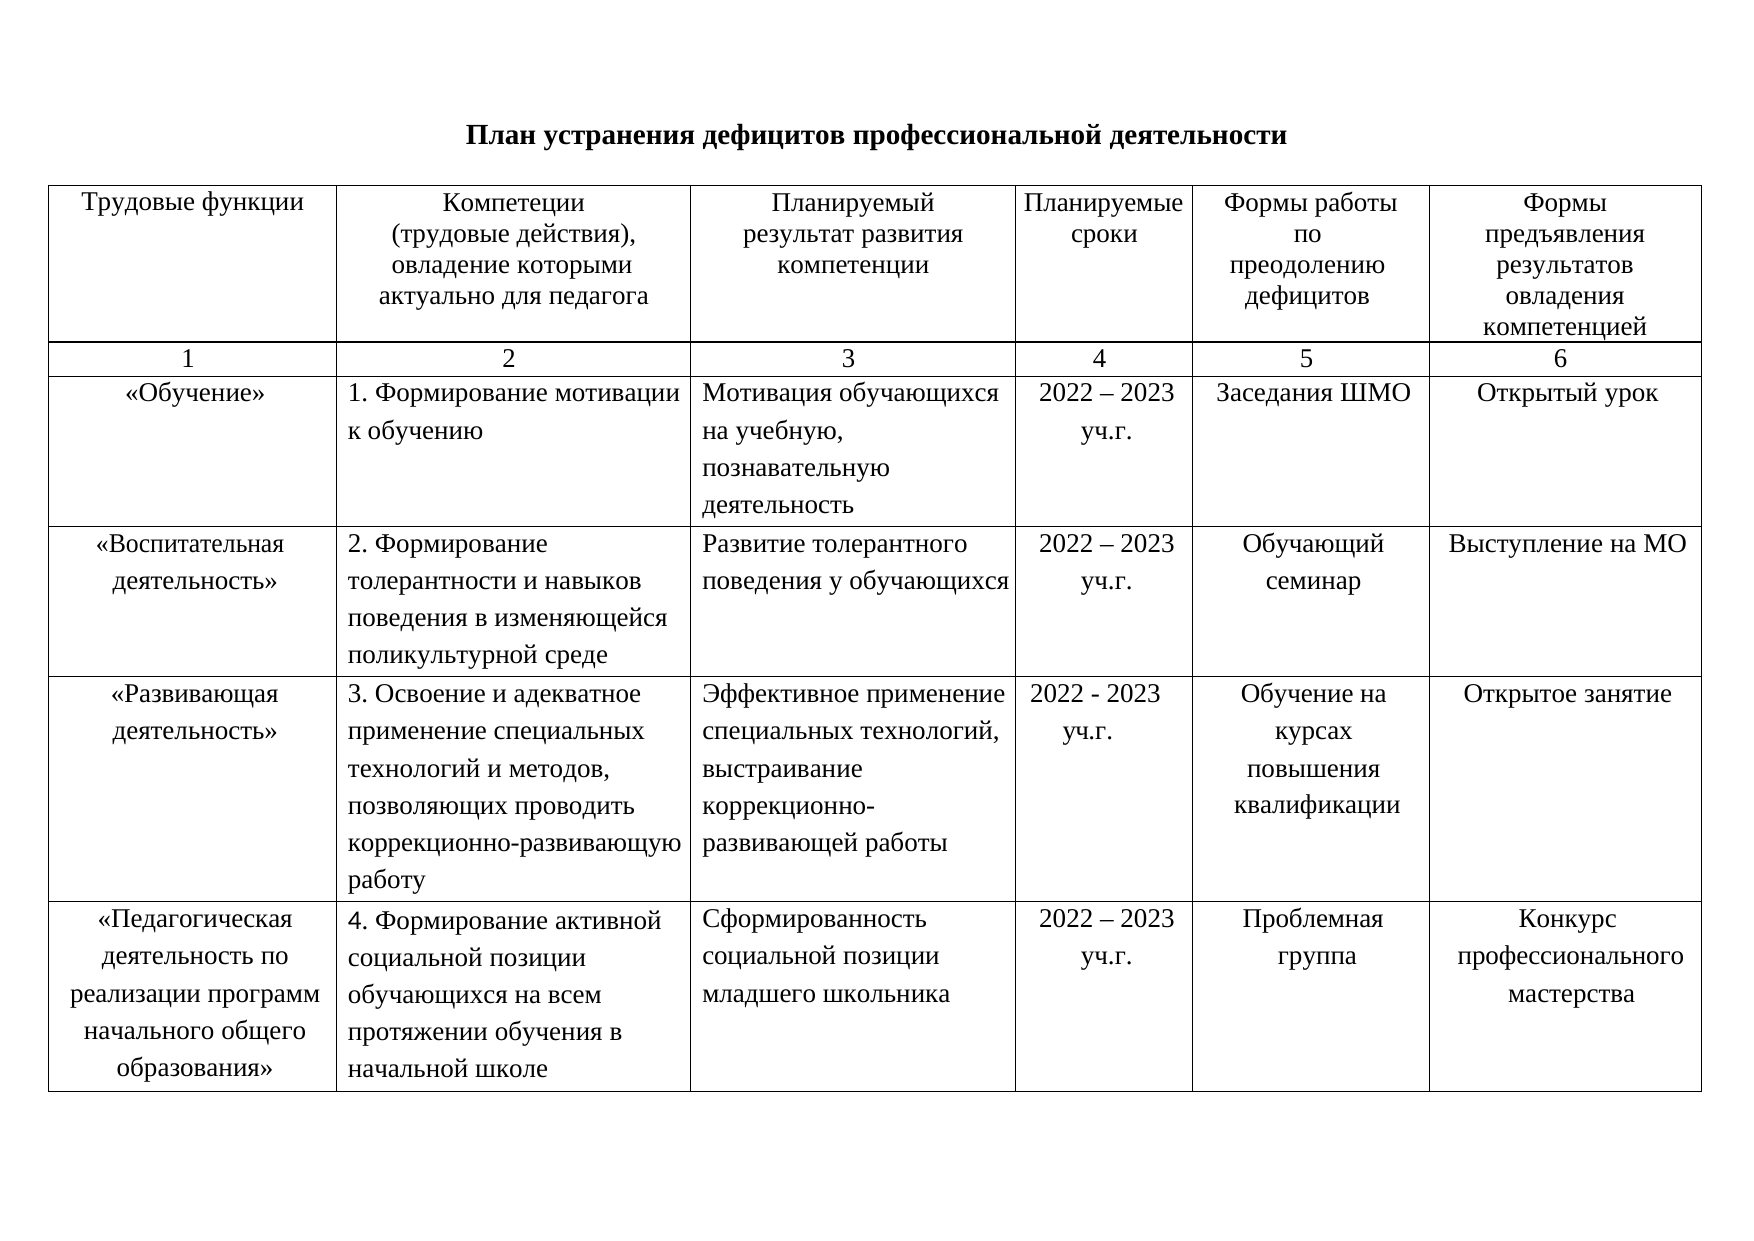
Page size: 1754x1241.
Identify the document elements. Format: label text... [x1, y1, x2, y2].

table_cell Проблемная группа [1193, 902, 1429, 1091]
table_cell «Развивающая деятельность» [49, 677, 336, 901]
table_cell 2022 - 2023 уч.г. [1016, 677, 1192, 901]
table_cell 2 [337, 343, 690, 376]
table_cell 3 [691, 343, 1015, 376]
table_cell 5 [1193, 343, 1429, 376]
table_cell 3. Освоение и адекватное применение специальных технологий и методов, позволяющих проводить коррекционно-развивающую работу [337, 677, 690, 901]
table_cell Обучение на курсах повышения квалификации [1193, 677, 1429, 901]
table_cell 1 [49, 343, 336, 376]
table_cell «Обучение» [49, 377, 336, 526]
table_header Трудовые функции [49, 186, 336, 341]
table_cell 6 [1430, 343, 1701, 376]
table_cell Развитие толерантного поведения у обучающихся [691, 527, 1015, 676]
table_cell 2022 – 2023 уч.г. [1016, 902, 1192, 1091]
table_header Формы предъявления результатов овладения компетенцией [1430, 186, 1701, 341]
table_cell Сформированность социальной позиции младшего школьника [691, 902, 1015, 1091]
table_cell «Педагогическая деятельность по реализации программ начального общего образования» [49, 902, 336, 1091]
table_cell Открытый урок [1430, 377, 1701, 526]
table_cell Обучающий семинар [1193, 527, 1429, 676]
text План устранения дефицитов профессиональной деятельности [402, 117, 1351, 150]
table_cell 1. Формирование мотивации к обучению [337, 377, 690, 526]
table_cell 4. Формирование активной социальной позиции обучающихся на всем протяжении обучения в начальной школе [337, 902, 690, 1091]
table_cell Конкурс профессионального мастерства [1430, 902, 1701, 1091]
table_cell Открытое занятие [1430, 677, 1701, 901]
table_cell 2. Формирование толерантности и навыков поведения в изменяющейся поликультурной среде [337, 527, 690, 676]
table_cell Мотивация обучающихся на учебную, познавательную деятельность [691, 377, 1015, 526]
table_header Формы работы по преодолению дефицитов [1193, 186, 1429, 341]
table_header Компетеции (трудовые действия), овладение которыми актуально для педагога [337, 186, 690, 341]
table_header Планируемые сроки [1016, 186, 1192, 341]
table_cell Выступление на МО [1430, 527, 1701, 676]
table_cell 2022 – 2023 уч.г. [1016, 377, 1192, 526]
table_cell Эффективное применение специальных технологий, выстраивание коррекционно- развивающей работы [691, 677, 1015, 901]
table_cell Заседания ШМО [1193, 377, 1429, 526]
table_cell «Воспитательная деятельность» [49, 527, 336, 676]
table_header Планируемый результат развития компетенции [691, 186, 1015, 341]
table_cell 2022 – 2023 уч.г. [1016, 527, 1192, 676]
table_cell 4 [1016, 343, 1192, 376]
